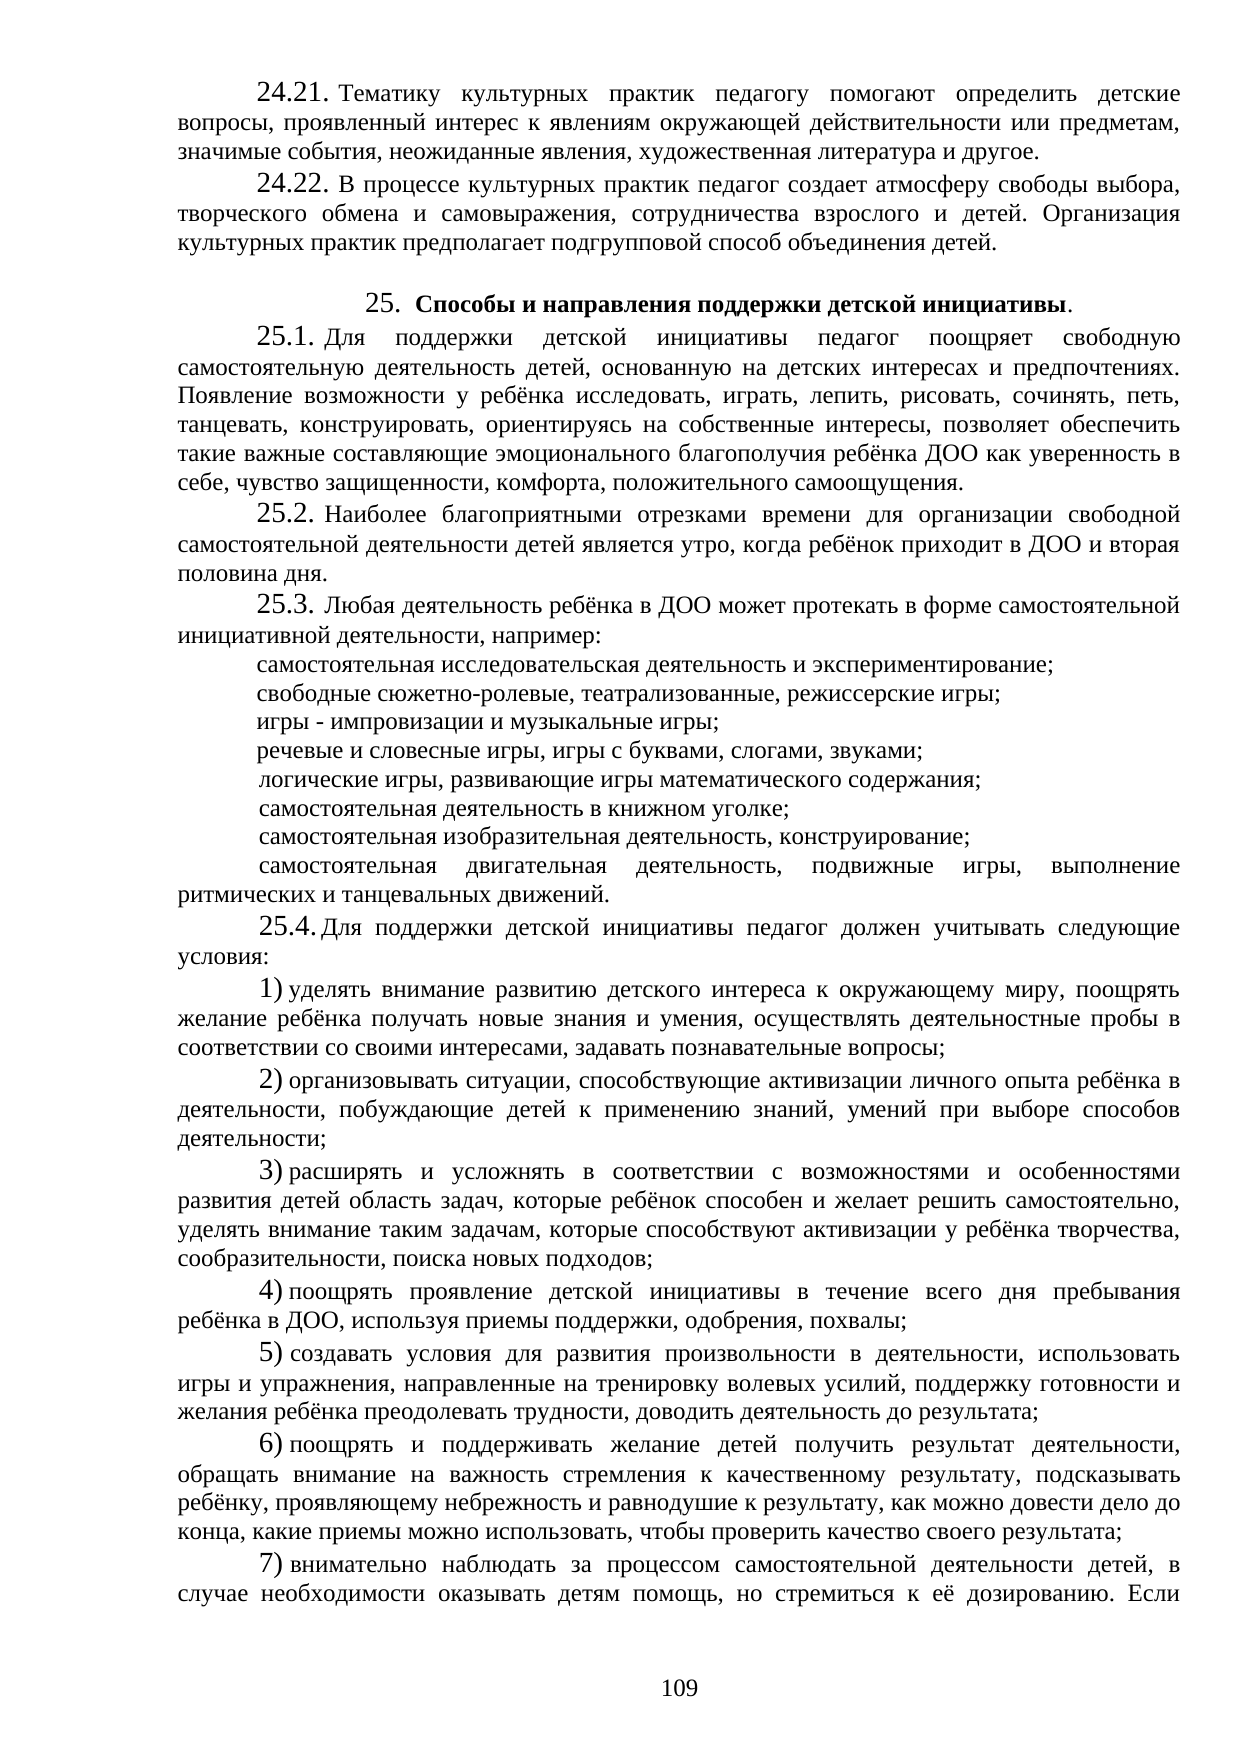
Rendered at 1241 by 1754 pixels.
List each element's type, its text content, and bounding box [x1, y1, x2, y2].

list Способы и направления поддержки детской инициативы. [177, 285, 1181, 318]
list расширять и усложнять в соответствии с возможностями и особенностями развития детей область задач, которые ребёнок способен и желает решить самостоятельно, уделять внимание таким задачам, которые способствуют активизации у ребёнка творчества, сообразительности, поиска новых подходов; [177, 1152, 1181, 1272]
text логические игры, развивающие игры математического содержания; [177, 764, 1181, 793]
list Для поддержки детской инициативы педагог должен учитывать следующие условия: [177, 908, 1181, 970]
list уделять внимание развитию детского интереса к окружающему миру, поощрять желание ребёнка получать новые знания и умения, осуществлять деятельностные пробы в соответствии со своими интересами, задавать познавательные вопросы; [177, 970, 1181, 1061]
text самостоятельная изобразительная деятельность, конструирование; [177, 821, 1181, 850]
list В процессе культурных практик педагог создает атмосферу свободы выбора, творческого обмена и самовыражения, сотрудничества взрослого и детей. Организация культурных практик предполагает подгрупповой способ объединения детей. [177, 165, 1181, 256]
text самостоятельная деятельность в книжном уголке; [177, 793, 1181, 821]
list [177, 1545, 1181, 1607]
list Тематику культурных практик педагогу помогают определить детские вопросы, проявленный интерес к явлениям окружающей действительности или предметам, значимые события, неожиданные явления, художественная литература и другое. [177, 74, 1181, 165]
text речевые и словесные игры, игры с буквами, слогами, звуками; [177, 735, 1181, 764]
list Для поддержки детской инициативы педагог поощряет свободную самостоятельную деятельность детей, основанную на детских интересах и предпочтениях. Появление возможности у ребёнка исследовать, играть, лепить, рисовать, сочинять, петь, танцевать, конструировать, ориентируясь на собственные интересы, позволяет обеспечить такие важные составляющие эмоционального благополучия ребёнка ДОО как уверенность в себе, чувство защищенности, комфорта, положительного самоощущения. [177, 318, 1181, 496]
list Любая деятельность ребёнка в ДОО может протекать в форме самостоятельной инициативной деятельности, например: [177, 587, 1181, 649]
text свободные сюжетно-ролевые, театрализованные, режиссерские игры; [177, 678, 1181, 706]
list Наиболее благоприятными отрезками времени для организации свободной самостоятельной деятельности детей является утро, когда ребёнок приходит в ДОО и вторая половина дня. [177, 496, 1181, 587]
text самостоятельная двигательная деятельность, подвижные игры, выполнение ритмических и танцевальных движений. [177, 850, 1181, 908]
list создавать условия для развития произвольности в деятельности, использовать игры и упражнения, направленные на тренировку волевых усилий, поддержку готовности и желания ребёнка преодолевать трудности, доводить деятельность до результата; [177, 1334, 1181, 1425]
text игры - импровизации и музыкальные игры; [177, 706, 1181, 735]
list поощрять и поддерживать желание детей получить результат деятельности, обращать внимание на важность стремления к качественному результату, подсказывать ребёнку, проявляющему небрежность и равнодушие к результату, как можно довести дело до конца, какие приемы можно использовать, чтобы проверить качество своего результата; [177, 1425, 1181, 1545]
list поощрять проявление детской инициативы в течение всего дня пребывания ребёнка в ДОО, используя приемы поддержки, одобрения, похвалы; [177, 1272, 1181, 1334]
text самостоятельная исследовательская деятельность и экспериментирование; [177, 649, 1181, 678]
list организовывать ситуации, способствующие активизации личного опыта ребёнка в деятельности, побуждающие детей к применению знаний, умений при выборе способов деятельности; [177, 1061, 1181, 1152]
